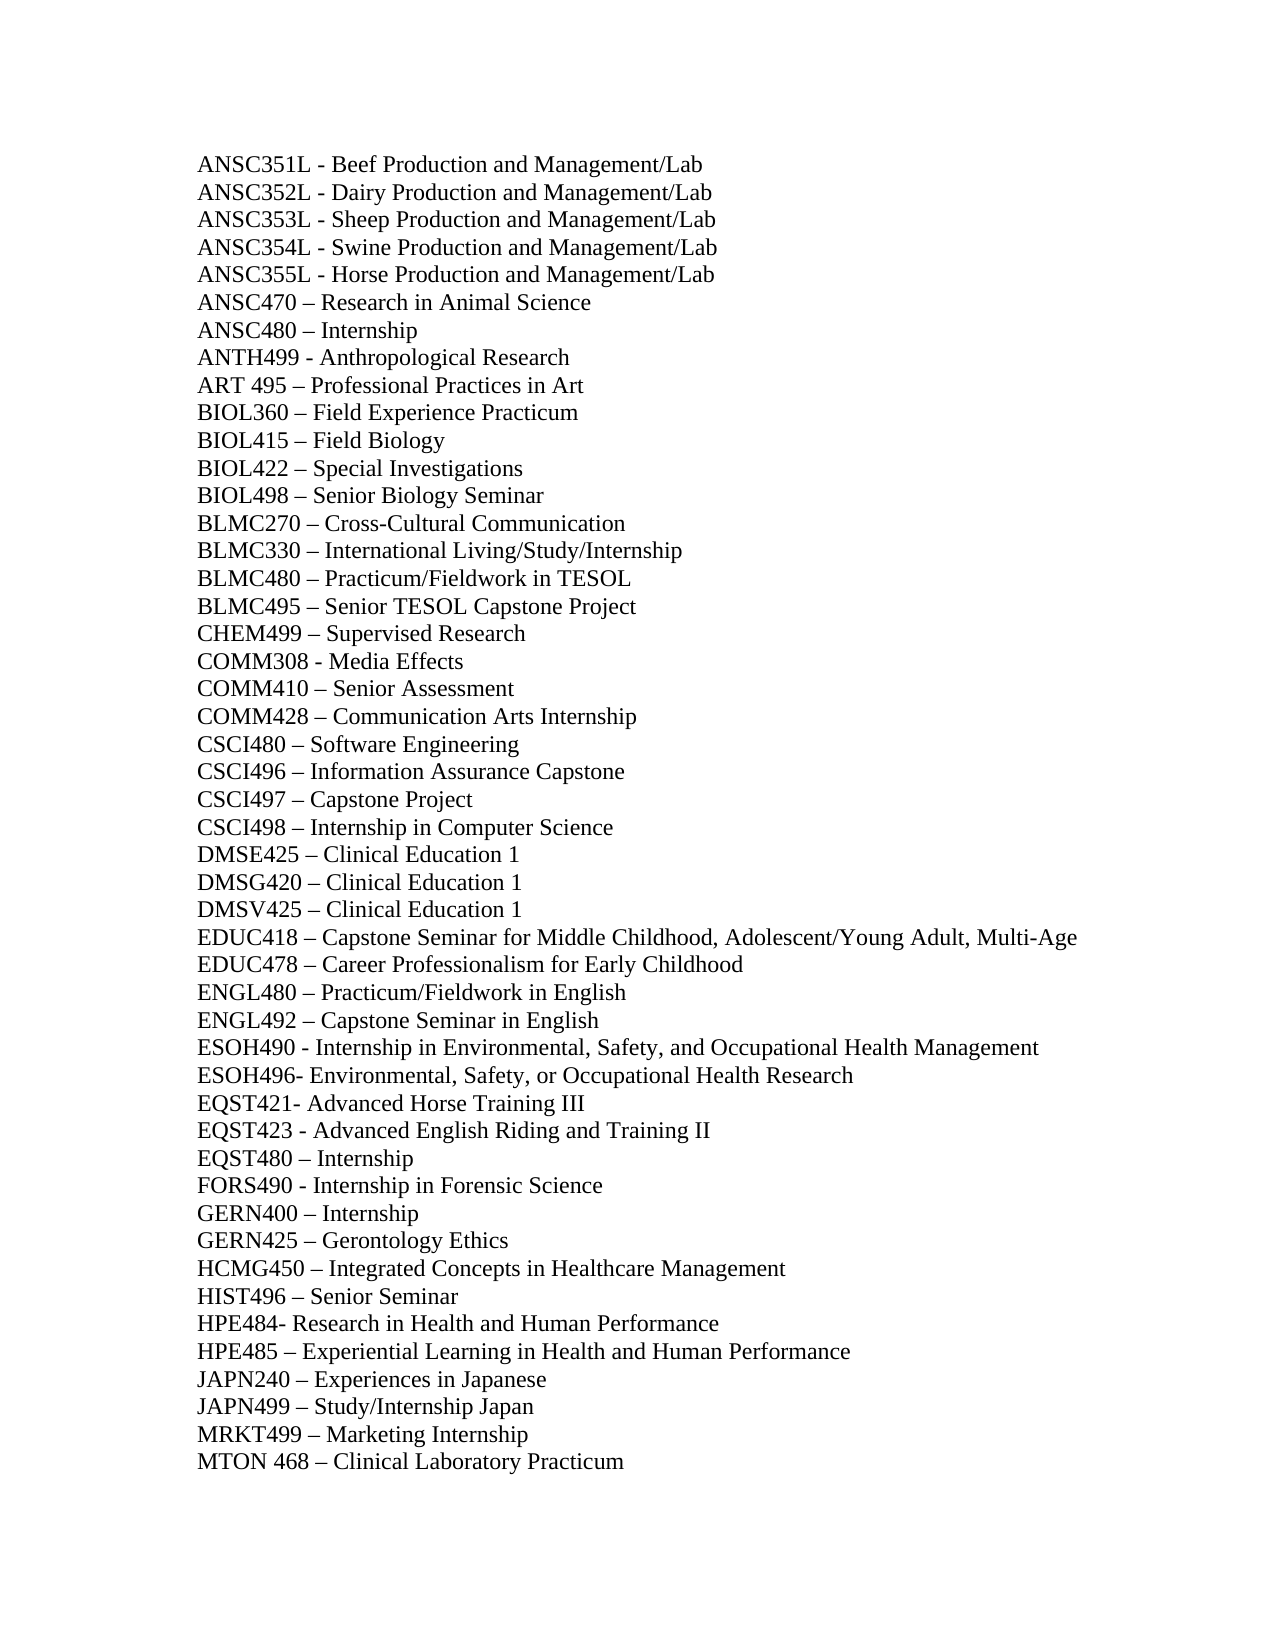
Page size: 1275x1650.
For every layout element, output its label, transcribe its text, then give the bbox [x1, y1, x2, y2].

text ANSC470 – Research in Animal Science [197, 288, 1125, 316]
text HCMG450 – Integrated Concepts in Healthcare Management [150, 1254, 1125, 1282]
text GERN400 – Internship [150, 1199, 1125, 1227]
text ANSC351L - Beef Production and Management/Lab [150, 150, 1125, 178]
text ANTH499 - Anthropological Research [150, 343, 1125, 371]
text HIST496 – Senior Seminar [150, 1282, 1125, 1309]
text CSCI497 – Capstone Project [150, 785, 1125, 812]
text ESOH496- Environmental, Safety, or Occupational Health Research [150, 1061, 1125, 1088]
text EQST421- Advanced Horse Training III [150, 1088, 1125, 1116]
text DMSG420 – Clinical Education 1 [150, 868, 1125, 895]
text JAPN499 – Study/Internship Japan [150, 1392, 1125, 1420]
text EQST423 - Advanced English Riding and Training II [150, 1116, 1125, 1144]
text CSCI498 – Internship in Computer Science [150, 812, 1125, 840]
text DMSE425 – Clinical Education 1 [150, 840, 1125, 868]
text ANSC353L - Sheep Production and Management/Lab [150, 205, 1125, 233]
text BIOL415 – Field Biology [150, 426, 1125, 454]
text EDUC418 – Capstone Seminar for Middle Childhood, Adolescent/Young Adult, Multi-Age [150, 923, 1125, 951]
text CSCI496 – Information Assurance Capstone [150, 757, 1125, 785]
text GERN425 – Gerontology Ethics [150, 1227, 1125, 1254]
text ANSC352L - Dairy Production and Management/Lab [150, 178, 1125, 205]
text BLMC330 – International Living/Study/Internship [150, 536, 1125, 564]
text BLMC480 – Practicum/Fieldwork in TESOL [150, 564, 1125, 592]
text HPE484- Research in Health and Human Performance [150, 1309, 1125, 1337]
text COMM428 – Communication Arts Internship [150, 702, 1125, 730]
text ENGL492 – Capstone Seminar in English [150, 1006, 1125, 1033]
text BIOL422 – Special Investigations [150, 454, 1125, 481]
text ENGL480 – Practicum/Fieldwork in English [150, 978, 1125, 1006]
text ANSC355L - Horse Production and Management/Lab [150, 260, 1125, 288]
text ART 495 – Professional Practices in Art [150, 371, 1125, 398]
text CSCI480 – Software Engineering [150, 730, 1125, 757]
text BIOL498 – Senior Biology Seminar [150, 481, 1125, 509]
text COMM308 - Media Effects [150, 647, 1125, 674]
text FORS490 - Internship in Forensic Science [150, 1171, 1125, 1199]
text BLMC495 – Senior TESOL Capstone Project [150, 592, 1125, 619]
text ESOH490 - Internship in Environmental, Safety, and Occupational Health Management [150, 1033, 1125, 1061]
text MTON 468 – Clinical Laboratory Practicum [150, 1447, 1125, 1475]
text COMM410 – Senior Assessment [150, 674, 1125, 702]
text JAPN240 – Experiences in Japanese [150, 1364, 1125, 1392]
text BIOL360 – Field Experience Practicum [150, 398, 1125, 426]
text BLMC270 – Cross-Cultural Communication [150, 509, 1125, 536]
text DMSV425 – Clinical Education 1 [150, 895, 1125, 923]
text ANSC354L - Swine Production and Management/Lab [150, 233, 1125, 260]
text MRKT499 – Marketing Internship [150, 1420, 1125, 1447]
text EDUC478 – Career Professionalism for Early Childhood [150, 951, 1125, 978]
text CHEM499 – Supervised Research [150, 619, 1125, 647]
text ANSC480 – Internship [150, 316, 1125, 343]
text HPE485 – Experiential Learning in Health and Human Performance [150, 1337, 1125, 1364]
text EQST480 – Internship [150, 1144, 1125, 1171]
